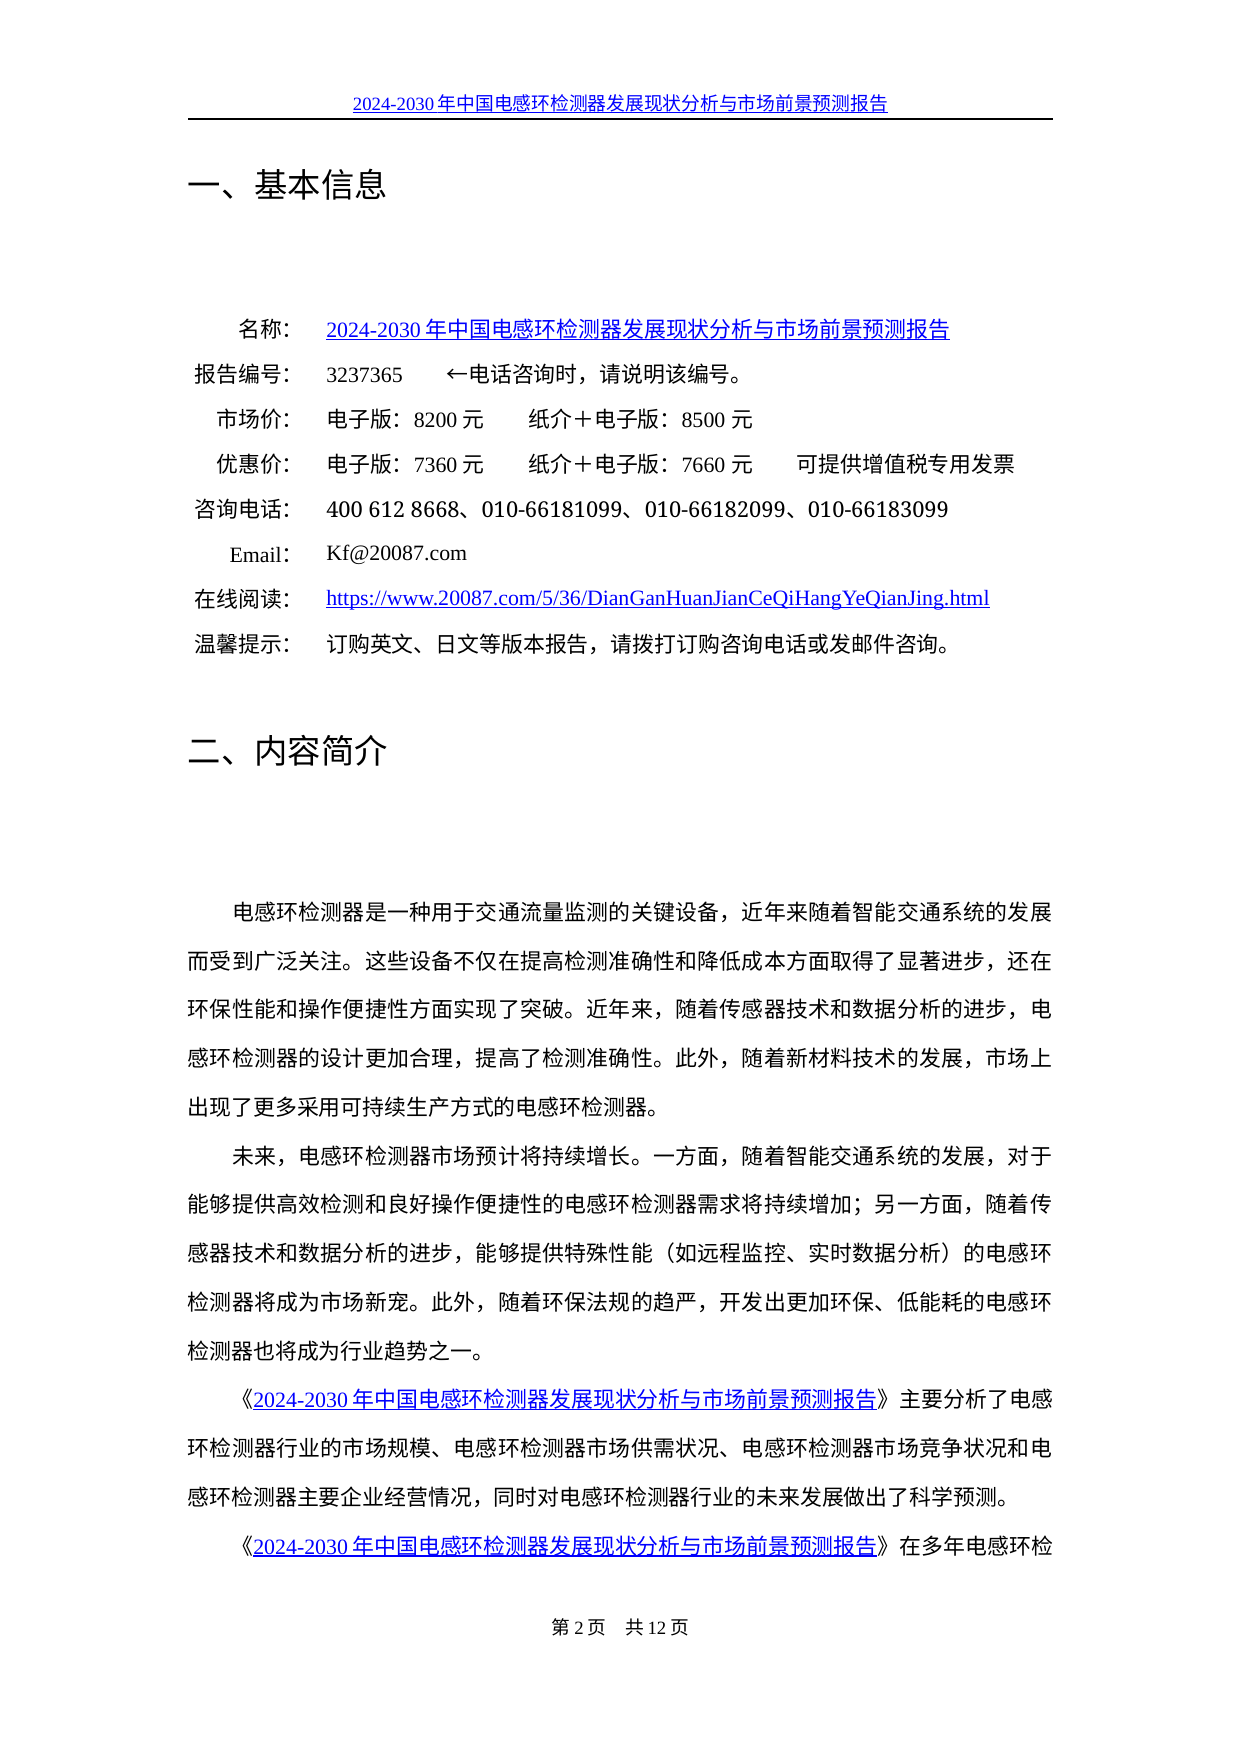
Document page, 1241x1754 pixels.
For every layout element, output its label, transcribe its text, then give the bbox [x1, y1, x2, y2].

table_cell 电子版：7360 元 纸介＋电子版：7660 元 可提供增值税专用发票 [315, 447, 1073, 492]
table_cell 电子版：8200 元 纸介＋电子版：8500 元 [315, 402, 1073, 447]
table_cell [315, 582, 1073, 627]
table_cell 订购英文、日文等版本报告，请拨打订购咨询电话或发邮件咨询。 [315, 627, 1073, 672]
table_cell Kf@20087.com [315, 537, 1073, 582]
table_cell 咨询电话： [167, 492, 315, 537]
table_header 2024-2030年中国电感环检测器发展现状分析与市场前景预测报告 [315, 312, 1073, 357]
title 一、基本信息 [187, 150, 1053, 215]
table_cell 3237365 ←电话咨询时，请说明该编号。 [315, 357, 1073, 402]
table_cell 温馨提示： [167, 627, 315, 672]
table_header 名称： [167, 312, 315, 357]
table_cell 优惠价： [167, 447, 315, 492]
table_cell Email： [167, 537, 315, 582]
table_cell 市场价： [167, 402, 315, 447]
title 二、内容简介 [187, 717, 1053, 782]
table_cell 报告编号： [167, 357, 315, 402]
table_cell 在线阅读： [167, 582, 315, 627]
table_cell 400 612 8668、010-66181099、010-66182099、010-66183099 [315, 492, 1073, 537]
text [187, 894, 1053, 1561]
